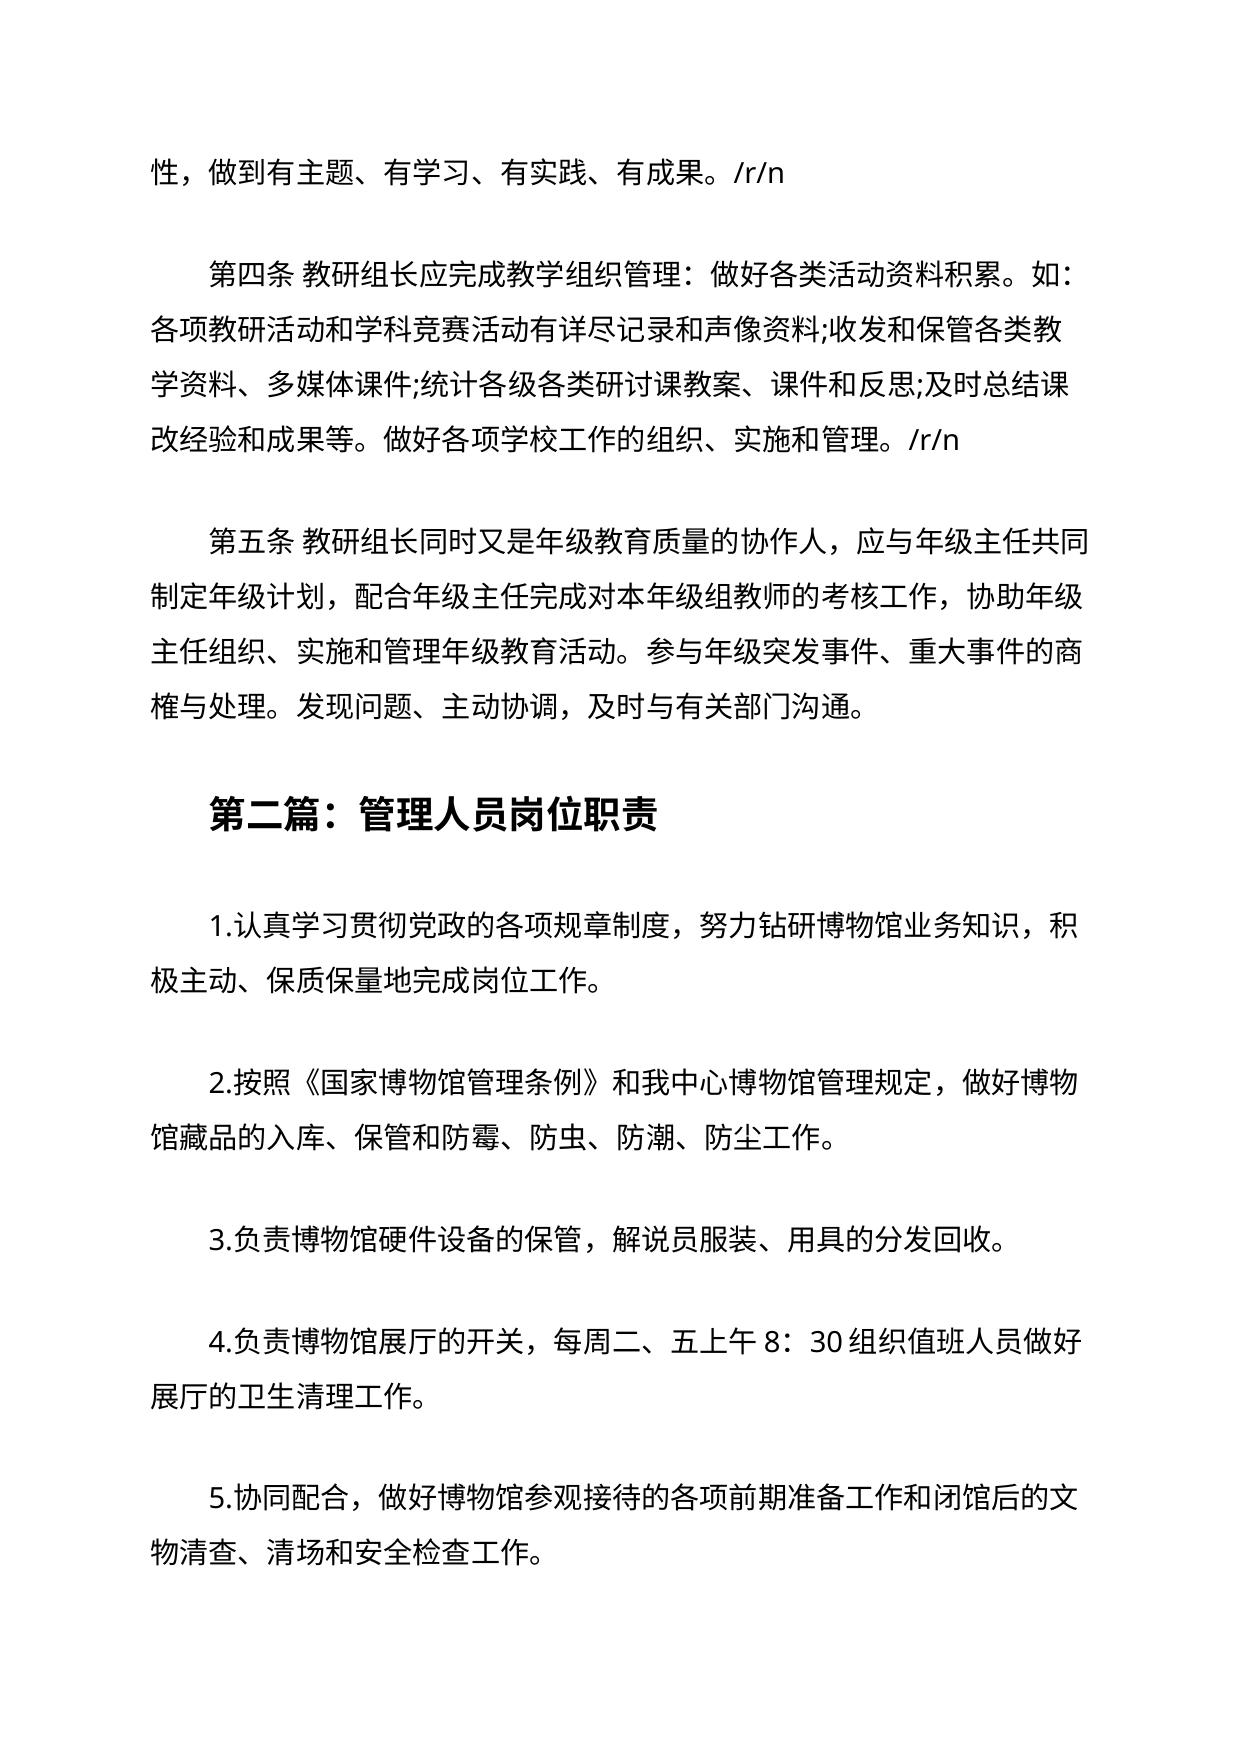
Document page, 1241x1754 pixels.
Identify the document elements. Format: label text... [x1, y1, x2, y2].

text 3.负责博物馆硬件设备的保管，解说员服装、用具的分发回收。 [150, 1216, 1090, 1259]
text 5.协同配合，做好博物馆参观接待的各项前期准备工作和闭馆后的文物清查、清场和安全检查工作。 [150, 1475, 1090, 1572]
text 1.认真学习贯彻党政的各项规章制度，努力钻研博物馆业务知识，积极主动、保质保量地完成岗位工作。 [150, 903, 1090, 1000]
text 第五条 教研组长同时又是年级教育质量的协作人，应与年级主任共同制定年级计划，配合年级主任完成对本年级组教师的考核工作，协助年级主任组织、实施和管理年级教育活动。参与年级突发事件、重大事件的商榷与处理。发现问题、主动协调，及时与有关部门沟通。 [150, 519, 1090, 726]
text 4.负责博物馆展厅的开关，每周二、五上午8：30组织值班人员做好展厅的卫生清理工作。 [150, 1318, 1090, 1416]
text 2.按照《国家博物馆管理条例》和我中心博物馆管理规定，做好博物馆藏品的入库、保管和防霉、防虫、防潮、防尘工作。 [150, 1059, 1090, 1157]
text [150, 150, 1090, 192]
text 第二篇：管理人员岗位职责 [150, 785, 1090, 839]
text 第四条 教研组长应完成教学组织管理：做好各类活动资料积累。如：各项教研活动和学科竞赛活动有详尽记录和声像资料;收发和保管各类教学资料、多媒体课件;统计各级各类研讨课教案、课件和反思;及时总结课改经验和成果等。做好各项学校工作的组织、实施和管理。/r/n [150, 252, 1090, 459]
